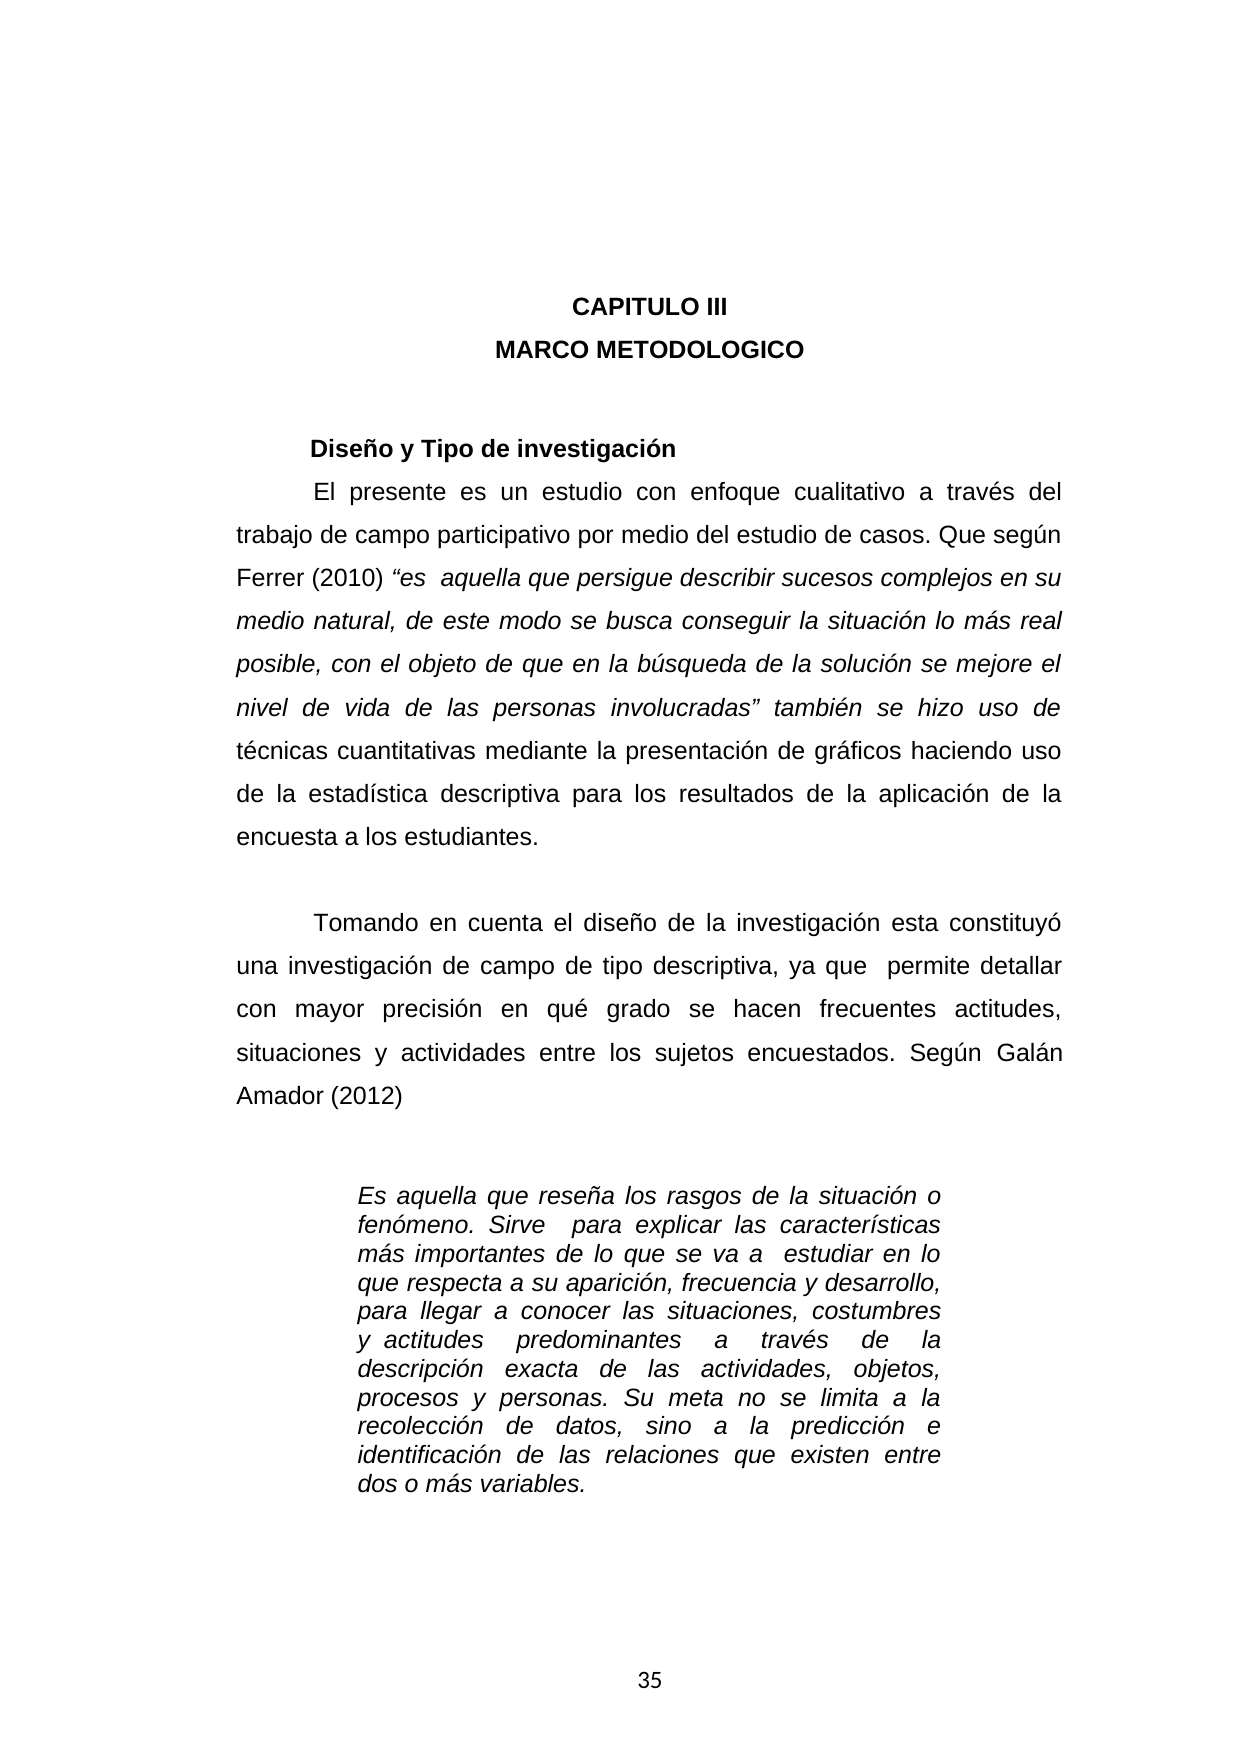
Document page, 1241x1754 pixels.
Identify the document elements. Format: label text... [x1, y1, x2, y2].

text CAPITULO III MARCO METODOLOGICO [236, 292, 1063, 364]
text El presente es un estudio con enfoque cualitativo a través del trabajo de campo participativo por medio del estudio de casos. Que según Ferrer (2010) “es aquella que persigue describir sucesos complejos en su medio natural, de este modo se busca conseguir la situación lo más real posible, con el objeto de que en la búsqueda de la solución se mejore el nivel de vida de las personas involucradas” también se hizo uso de técnicas cuantitativas mediante la presentación de gráficos haciendo uso de la estadística descriptiva para los resultados de la aplicación de la encuesta a los estudiantes. [236, 477, 1063, 851]
text Tomando en cuenta el diseño de la investigación esta constituyó una investigación de campo de tipo descriptiva, ya que permite detallar con mayor precisión en qué grado se hacen frecuentes actitudes, situaciones y actividades entre los sujetos encuestados. Según Galán Amador (2012) [236, 908, 1063, 1109]
text Es aquella que reseña los rasgos de la situación o fenómeno. Sirve para explicar las características más importantes de lo que se va a estudiar en lo que respecta a su aparición, frecuencia y desarrollo, para llegar a conocer las situaciones, costumbres y actitudes predominantes a través de la descripción exacta de las actividades, objetos, procesos y personas. Su meta no se limita a la recolección de datos, sino a la predicción e identificación de las relaciones que existen entre dos o más variables. [357, 1181, 942, 1497]
text Diseño y Tipo de investigación [236, 434, 1063, 462]
